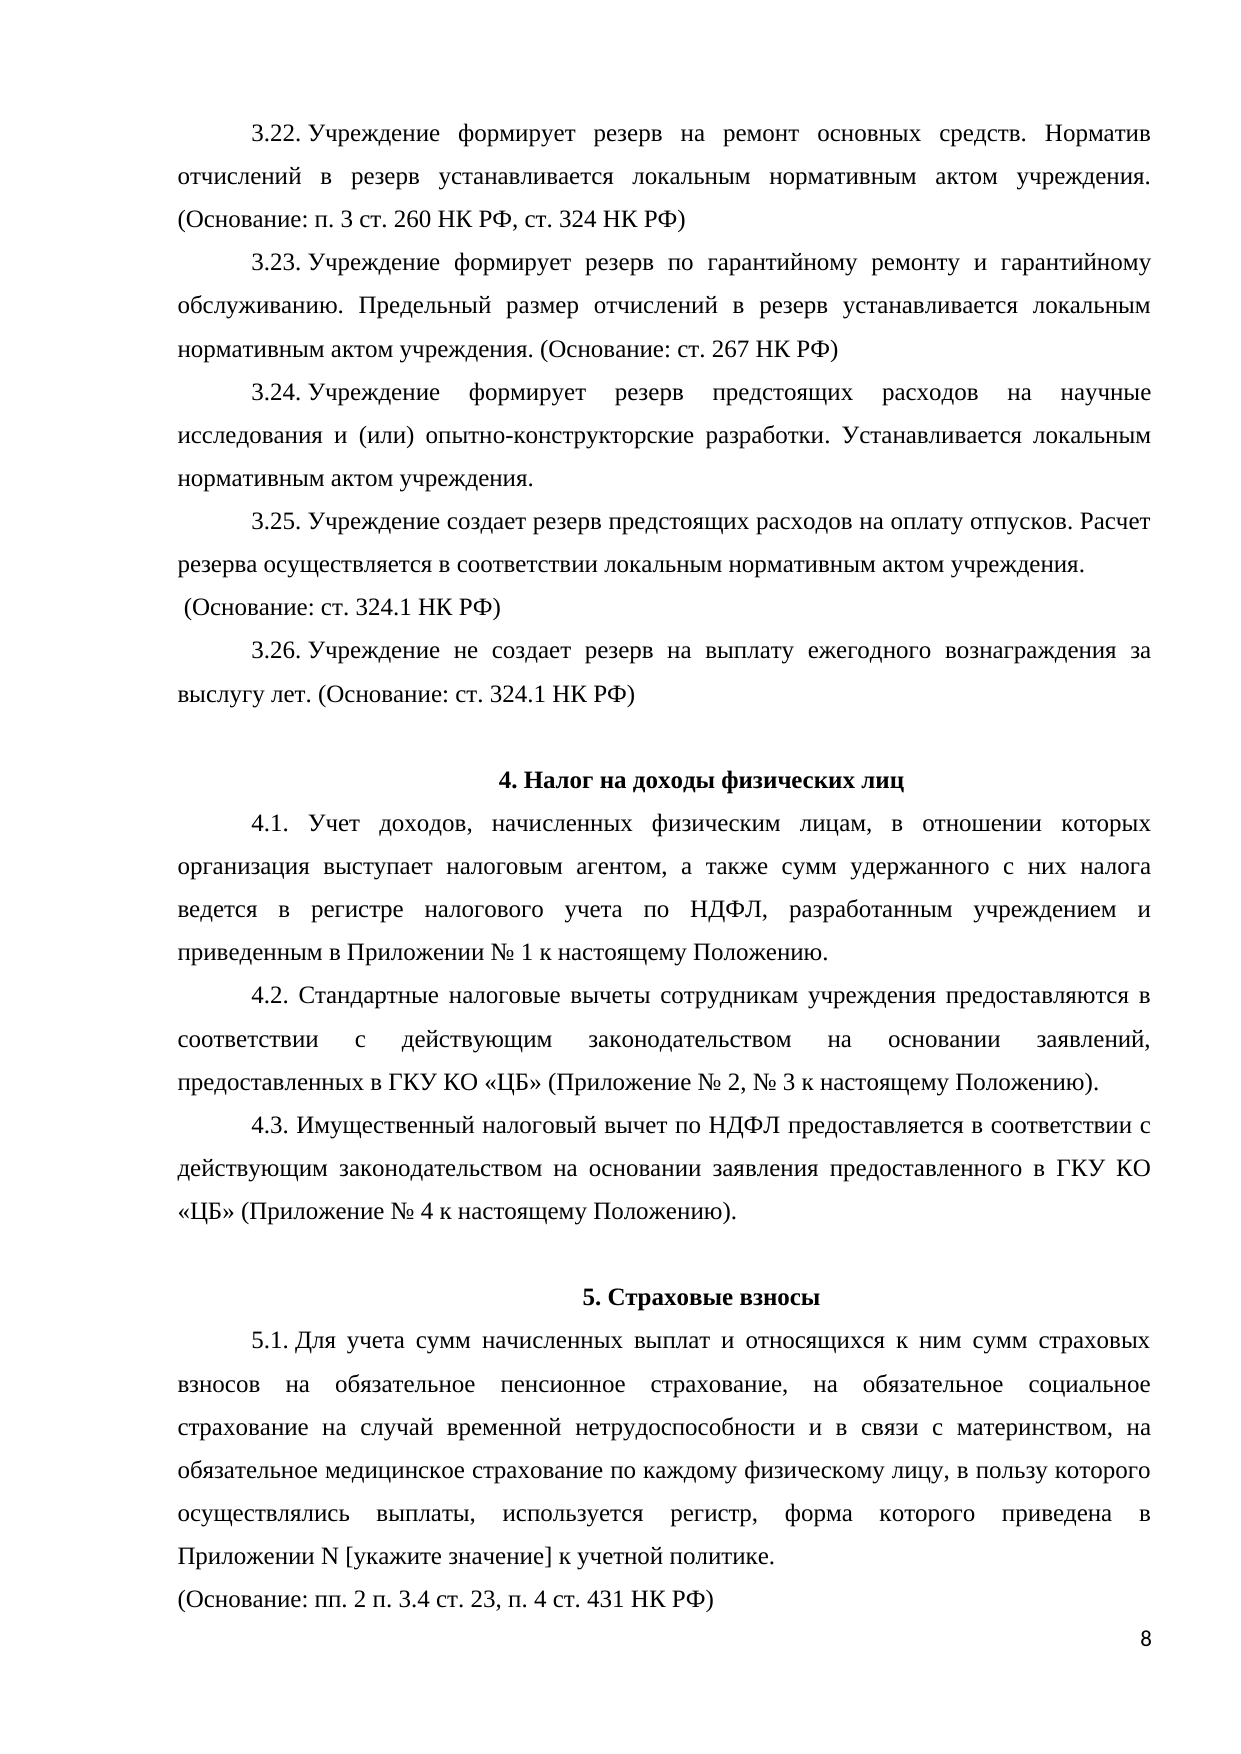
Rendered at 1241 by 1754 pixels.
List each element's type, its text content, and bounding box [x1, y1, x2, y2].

text 4. Налог на доходы физических лиц [177, 765, 1152, 794]
text 5. Страховые взносы [177, 1282, 1152, 1311]
text 3.24. Учреждение формирует резерв предстоящих расходов на научные исследования и (или) опытно-конструкторские разработки. Устанавливается локальным нормативным актом учреждения. [177, 377, 1152, 492]
text 3.22. Учреждение формирует резерв на ремонт основных средств. Норматив отчислений в резерв устанавливается локальным нормативным актом учреждения. (Основание: п. 3 ст. 260 НК РФ, ст. 324 НК РФ) [177, 118, 1152, 233]
text 4.3. Имущественный налоговый вычет по НДФЛ предоставляется в соответствии с действующим законодательством на основании заявления предоставленного в ГКУ КО «ЦБ» (Приложение № 4 к настоящему Положению). [177, 1110, 1152, 1225]
text (Основание: ст. 324.1 НК РФ) [177, 592, 1152, 621]
text 5.1. Для учета сумм начисленных выплат и относящихся к ним сумм страховых взносов на обязательное пенсионное страхование, на обязательное социальное страхование на случай временной нетрудоспособности и в связи с материнством, на обязательное медицинское страхование по каждому физическому лицу, в пользу которого осуществлялись выплаты, используется регистр, форма которого приведена в Приложении N [укажите значение] к учетной политике. [177, 1326, 1152, 1570]
text 4.2. Стандартные налоговые вычеты сотрудникам учреждения предоставляются в соответствии с действующим законодательством на основании заявлений, предоставленных в ГКУ КО «ЦБ» (Приложение № 2, № 3 к настоящему Положению). [177, 981, 1152, 1096]
text 3.26. Учреждение не создает резерв на выплату ежегодного вознаграждения за выслугу лет. (Основание: ст. 324.1 НК РФ) [177, 636, 1152, 707]
text 3.25. Учреждение создает резерв предстоящих расходов на оплату отпусков. Расчет резерва осуществляется в соответствии локальным нормативным актом учреждения. [177, 506, 1152, 578]
text 3.23. Учреждение формирует резерв по гарантийному ремонту и гарантийному обслуживанию. Предельный размер отчислений в резерв устанавливается локальным нормативным актом учреждения. (Основание: ст. 267 НК РФ) [177, 247, 1152, 362]
text (Основание: пп. 2 п. 3.4 ст. 23, п. 4 ст. 431 НК РФ) [177, 1584, 1152, 1613]
text 4.1. Учет доходов, начисленных физическим лицам, в отношении которых организация выступает налоговым агентом, а также сумм удержанного с них налога ведется в регистре налогового учета по НДФЛ, разработанным учреждением и приведенным в Приложении № 1 к настоящему Положению. [177, 808, 1152, 966]
